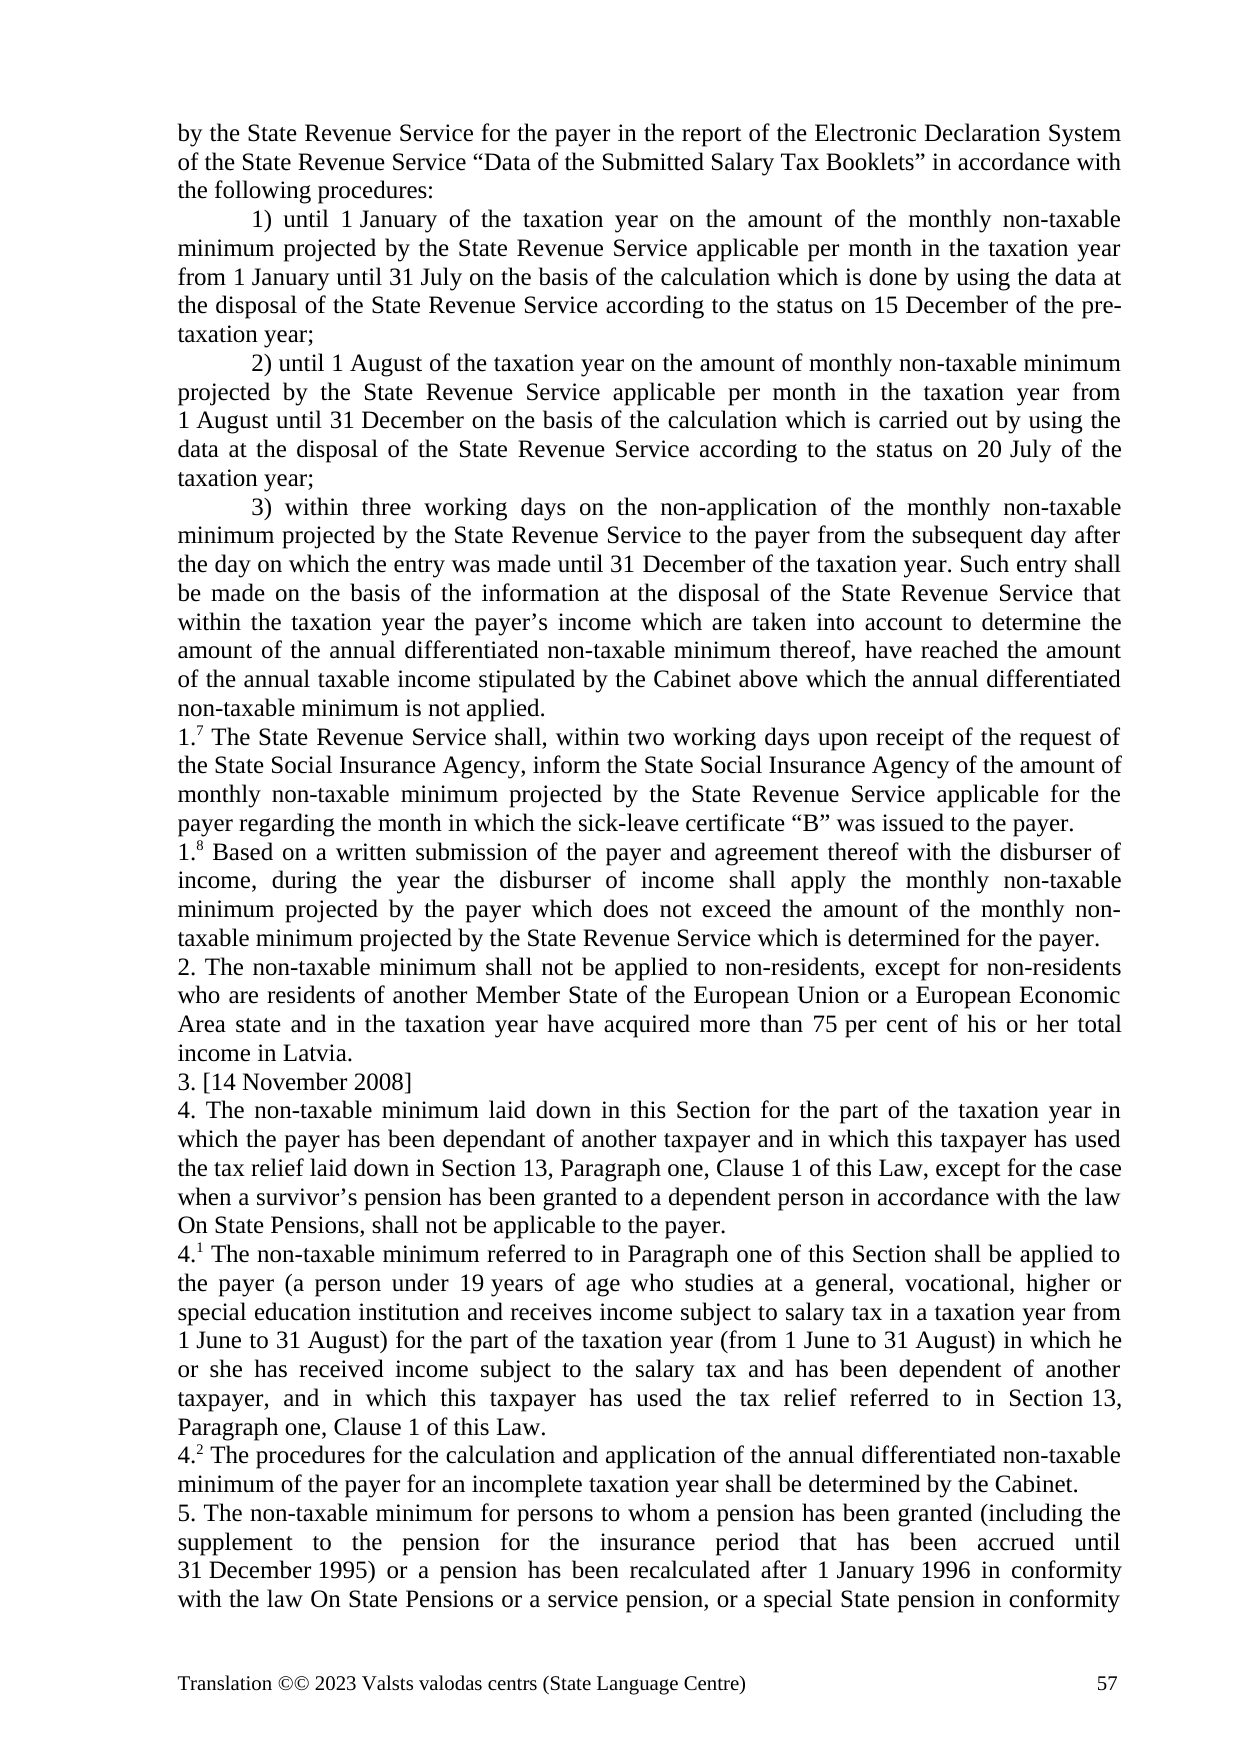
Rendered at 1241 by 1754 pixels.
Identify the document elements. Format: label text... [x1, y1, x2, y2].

text 1.7 The State Revenue Service shall, within two working days upon receipt of the request of the State Social Insurance Agency, inform the State Social Insurance Agency of the amount of monthly non-taxable minimum projected by the State Revenue Service applicable for the payer regarding the month in which the sick-leave certificate “B” was issued to the payer. [177, 722, 1122, 837]
text 3) within three working days on the non-application of the monthly non-taxable minimum projected by the State Revenue Service to the payer from the subsequent day after the day on which the entry was made until 31 December of the taxation year. Such entry shall be made on the basis of the information at the disposal of the State Revenue Service that within the taxation year the payer’s income which are taken into account to determine the amount of the annual differentiated non-taxable minimum thereof, have reached the amount of the annual taxable income stipulated by the Cabinet above which the annual differentiated non-taxable minimum is not applied. [177, 492, 1122, 722]
text 2. The non-taxable minimum shall not be applied to non-residents, except for non-residents who are residents of another Member State of the European Union or a European Economic Area state and in the taxation year have acquired more than 75 per cent of his or her total income in Latvia. [177, 952, 1122, 1067]
text 1) until 1 January of the taxation year on the amount of the monthly non-taxable minimum projected by the State Revenue Service applicable per month in the taxation year from 1 January until 31 July on the basis of the calculation which is done by using the data at the disposal of the State Revenue Service according to the status on 15 December of the pre-taxation year; [177, 204, 1122, 348]
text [177, 118, 1122, 204]
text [177, 1498, 1122, 1613]
text 4.2 The procedures for the calculation and application of the annual differentiated non-taxable minimum of the payer for an incomplete taxation year shall be determined by the Cabinet. [177, 1441, 1122, 1498]
text 1.8 Based on a written submission of the payer and agreement thereof with the disburser of income, during the year the disburser of income shall apply the monthly non-taxable minimum projected by the payer which does not exceed the amount of the monthly non-taxable minimum projected by the State Revenue Service which is determined for the payer. [177, 837, 1122, 952]
text 2) until 1 August of the taxation year on the amount of monthly non-taxable minimum projected by the State Revenue Service applicable per month in the taxation year from 1 August until 31 December on the basis of the calculation which is carried out by using the data at the disposal of the State Revenue Service according to the status on 20 July of the taxation year; [177, 348, 1122, 492]
text 3. [14 November 2008] [177, 1067, 1122, 1096]
text 4.1 The non-taxable minimum referred to in Paragraph one of this Section shall be applied to the payer (a person under 19 years of age who studies at a general, vocational, higher or special education institution and receives income subject to salary tax in a taxation year from 1 June to 31 August) for the part of the taxation year (from 1 June to 31 August) in which he or she has received income subject to the salary tax and has been dependent of another taxpayer, and in which this taxpayer has used the tax relief referred to in Section 13, Paragraph one, Clause 1 of this Law. [177, 1239, 1122, 1441]
text 4. The non-taxable minimum laid down in this Section for the part of the taxation year in which the payer has been dependant of another taxpayer and in which this taxpayer has used the tax relief laid down in Section 13, Paragraph one, Clause 1 of this Law, except for the case when a survivor’s pension has been granted to a dependent person in accordance with the law On State Pensions, shall not be applicable to the payer. [177, 1096, 1122, 1239]
